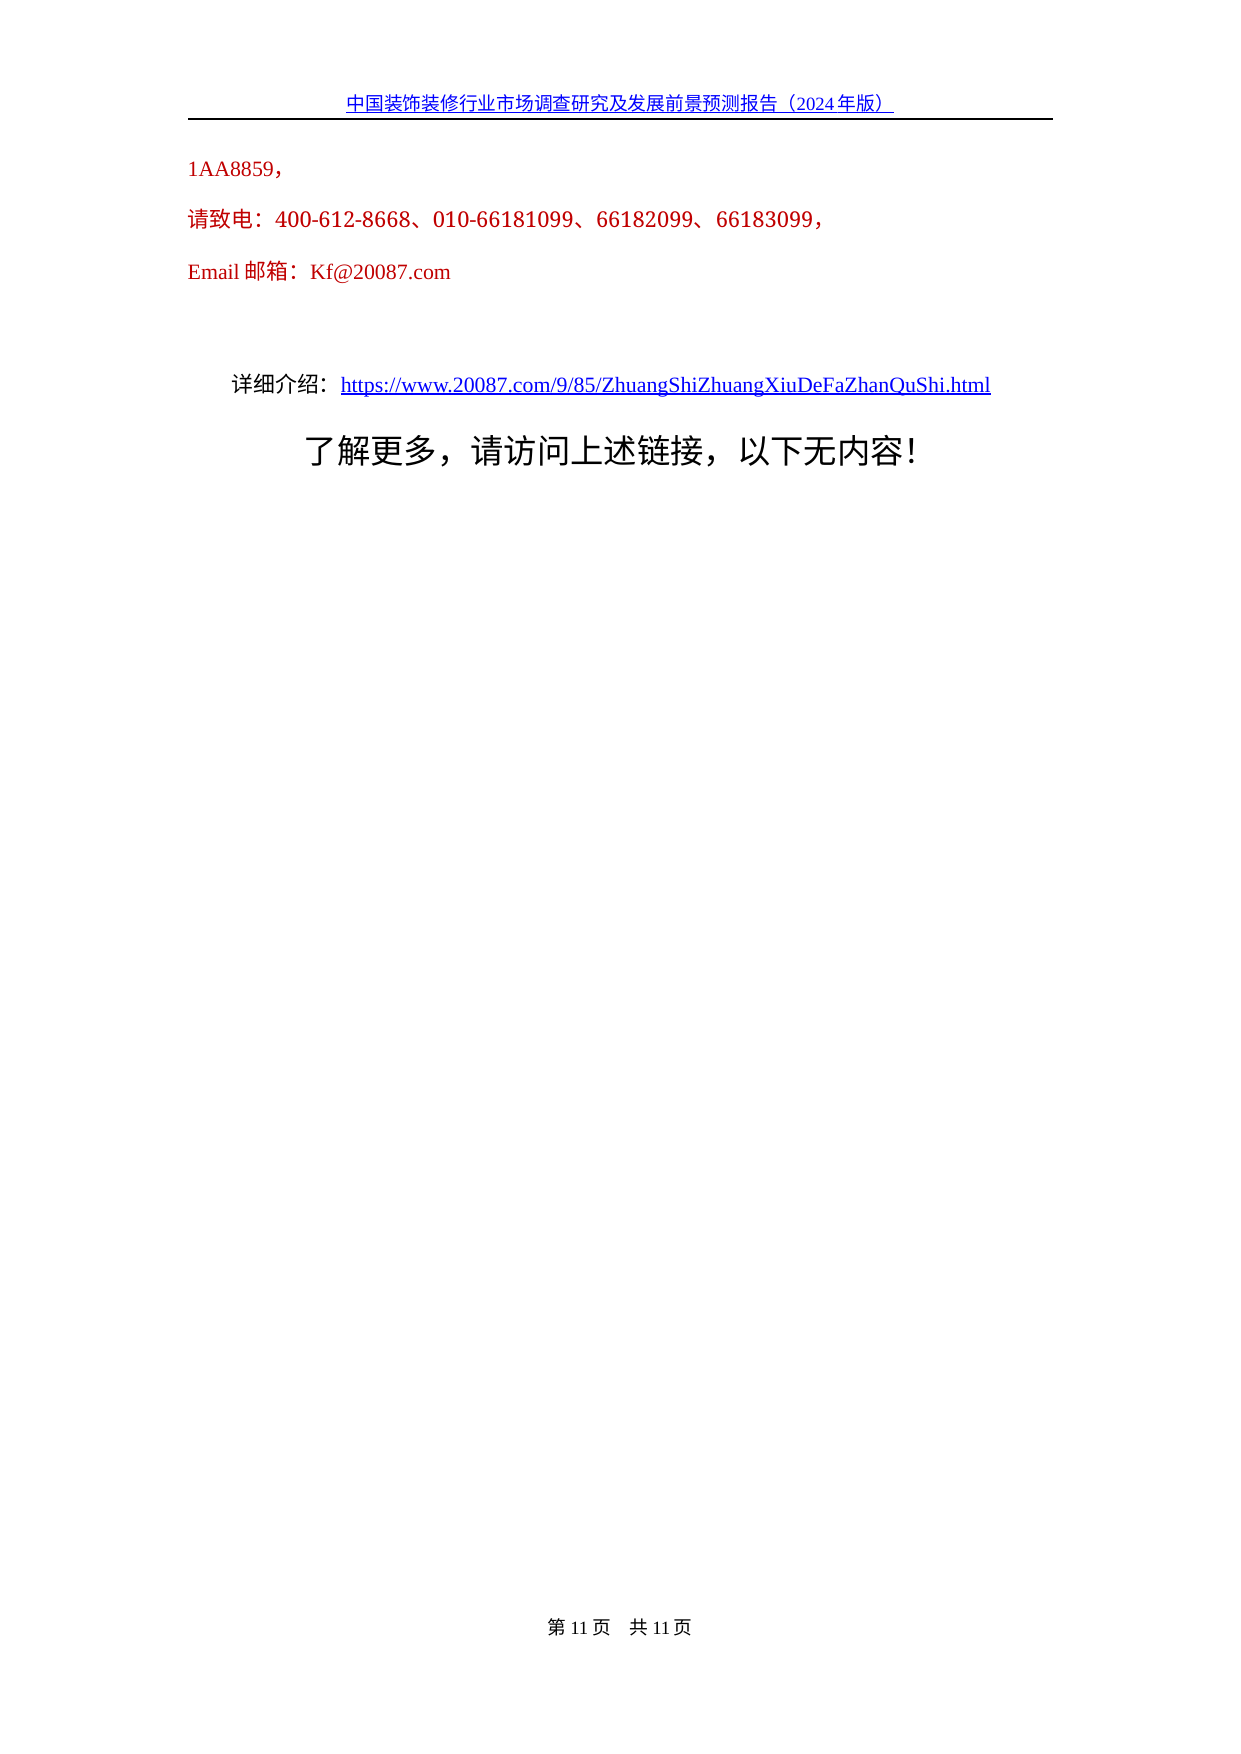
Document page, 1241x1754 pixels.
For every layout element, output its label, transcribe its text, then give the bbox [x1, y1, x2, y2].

title 了解更多，请访问上述链接，以下无内容！ [187, 416, 1053, 481]
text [187, 150, 1053, 183]
text Email邮箱：Kf@20087.com [187, 253, 1053, 286]
text 详细介绍：https://www.20087.com/9/85/ZhuangShiZhuangXiuDeFaZhanQuShi.html [187, 366, 1053, 399]
text 请致电：400-612-8668、010-66181099、66182099、66183099， [187, 202, 1053, 234]
